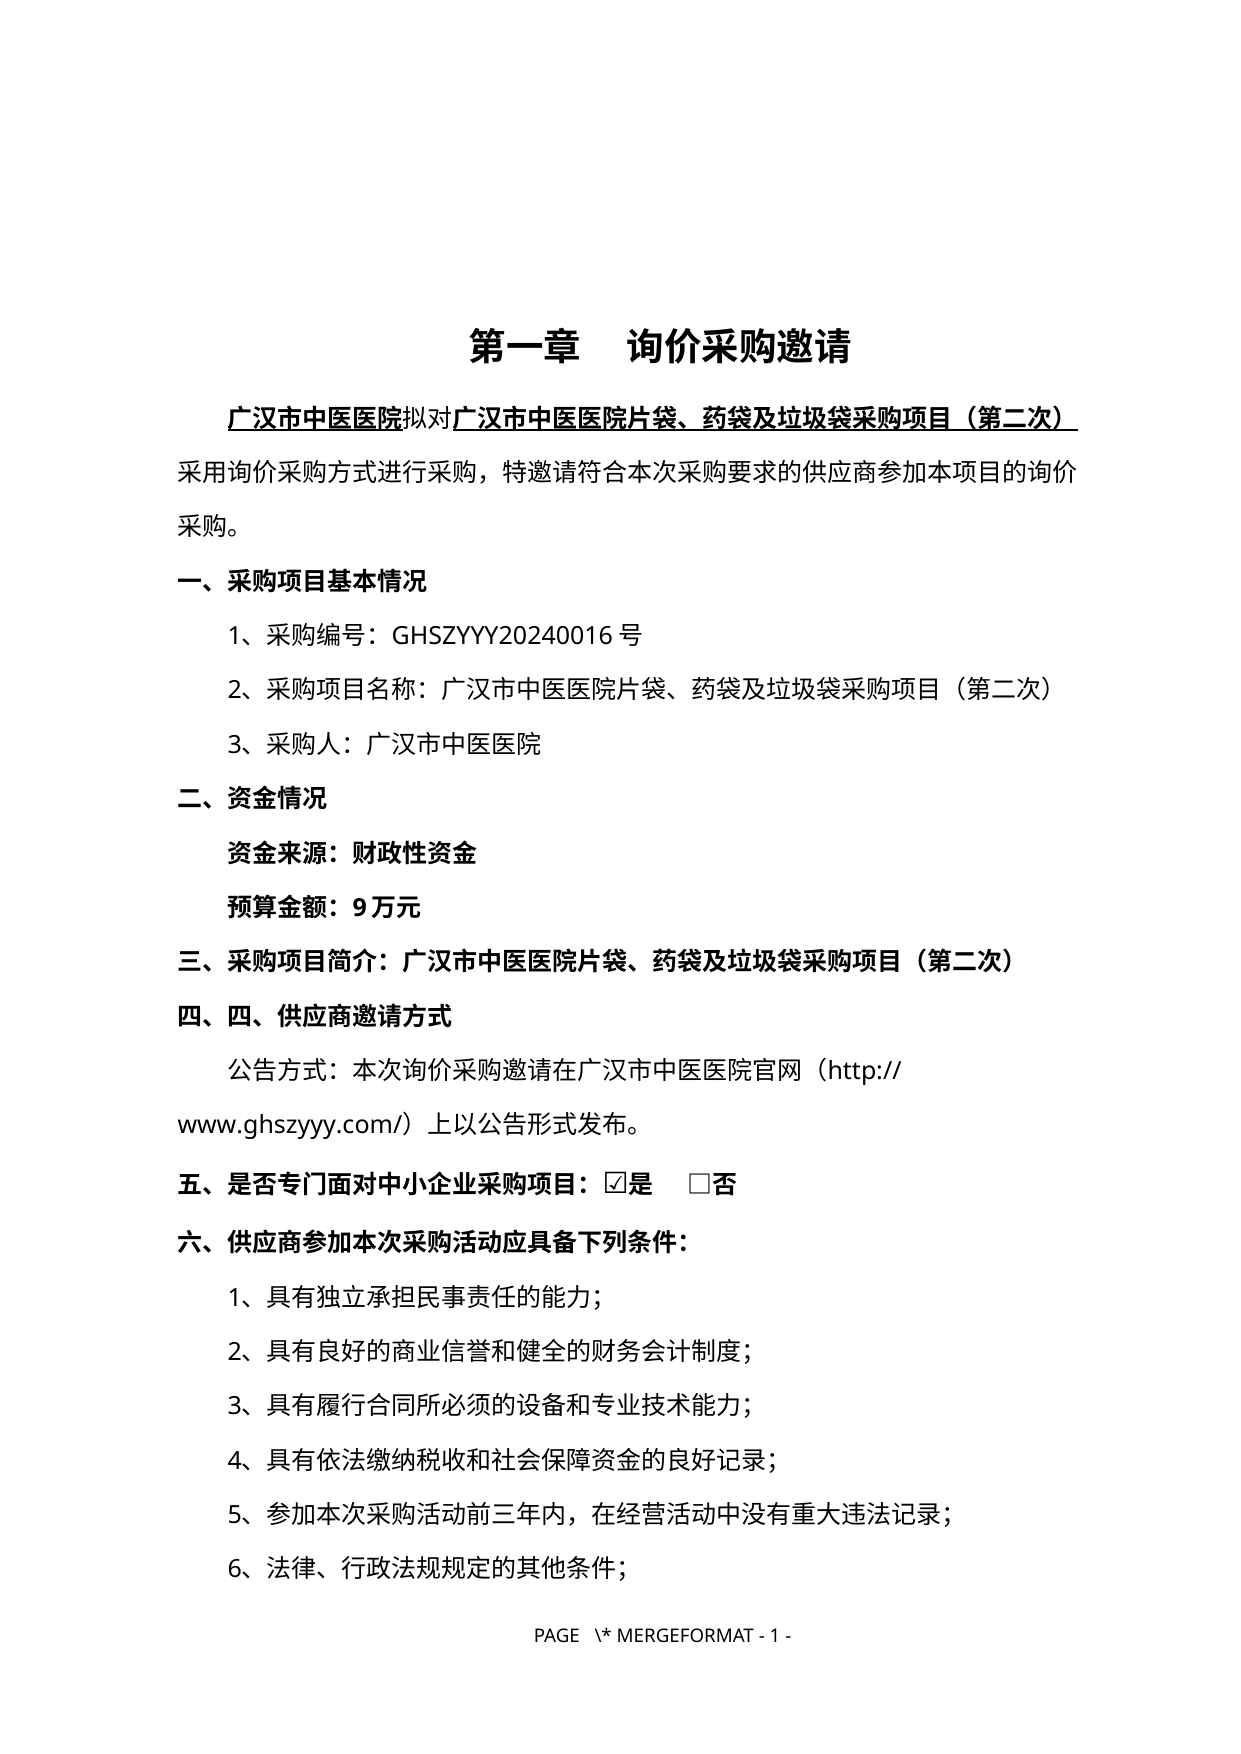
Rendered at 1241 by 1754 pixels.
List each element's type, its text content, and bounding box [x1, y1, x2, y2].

text 1、具有独立承担民事责任的能力； [177, 1277, 1092, 1313]
title 二、资金情况 [177, 779, 1092, 815]
title 四、供应商邀请方式 [177, 996, 1092, 1032]
text 3、具有履行合同所必须的设备和专业技术能力； [177, 1386, 1092, 1422]
text 4、具有依法缴纳税收和社会保障资金的良好记录； [177, 1440, 1092, 1476]
text 广汉市中医医院拟对广汉市中医医院片袋、药袋及垃圾袋采购项目（第二次）采用询价采购方式进行采购，特邀请符合本次采购要求的供应商参加本项目的询价采购。 [177, 398, 1092, 543]
text 公告方式：本次询价采购邀请在广汉市中医医院官网（http://www.ghszyyy.com/）上以公告形式发布。 [177, 1051, 1092, 1141]
text 预算金额：9万元 [177, 887, 1092, 924]
text 5、参加本次采购活动前三年内，在经营活动中没有重大违法记录； [177, 1494, 1092, 1531]
subtitle 询价采购邀请 [227, 317, 1092, 371]
text 1、采购编号：GHSZYYY20240016号 [177, 616, 1092, 652]
title 一、采购项目基本情况 [177, 561, 1092, 597]
text 资金来源：财政性资金 [177, 833, 1092, 869]
text 3、采购人：广汉市中医医院 [177, 724, 1092, 761]
text 2、采购项目名称：广汉市中医医院片袋、药袋及垃圾袋采购项目（第二次） [177, 670, 1092, 706]
text 6、法律、行政法规规定的其他条件； [177, 1549, 1092, 1585]
text 2、具有良好的商业信誉和健全的财务会计制度； [177, 1331, 1092, 1368]
text 五、是否专门面对中小企业采购项目：☑是 □否 [177, 1159, 1092, 1202]
title 采购项目简介：广汉市中医医院片袋、药袋及垃圾袋采购项目（第二次） [177, 942, 1092, 978]
title 六、供应商参加本次采购活动应具备下列条件： [177, 1223, 1092, 1259]
